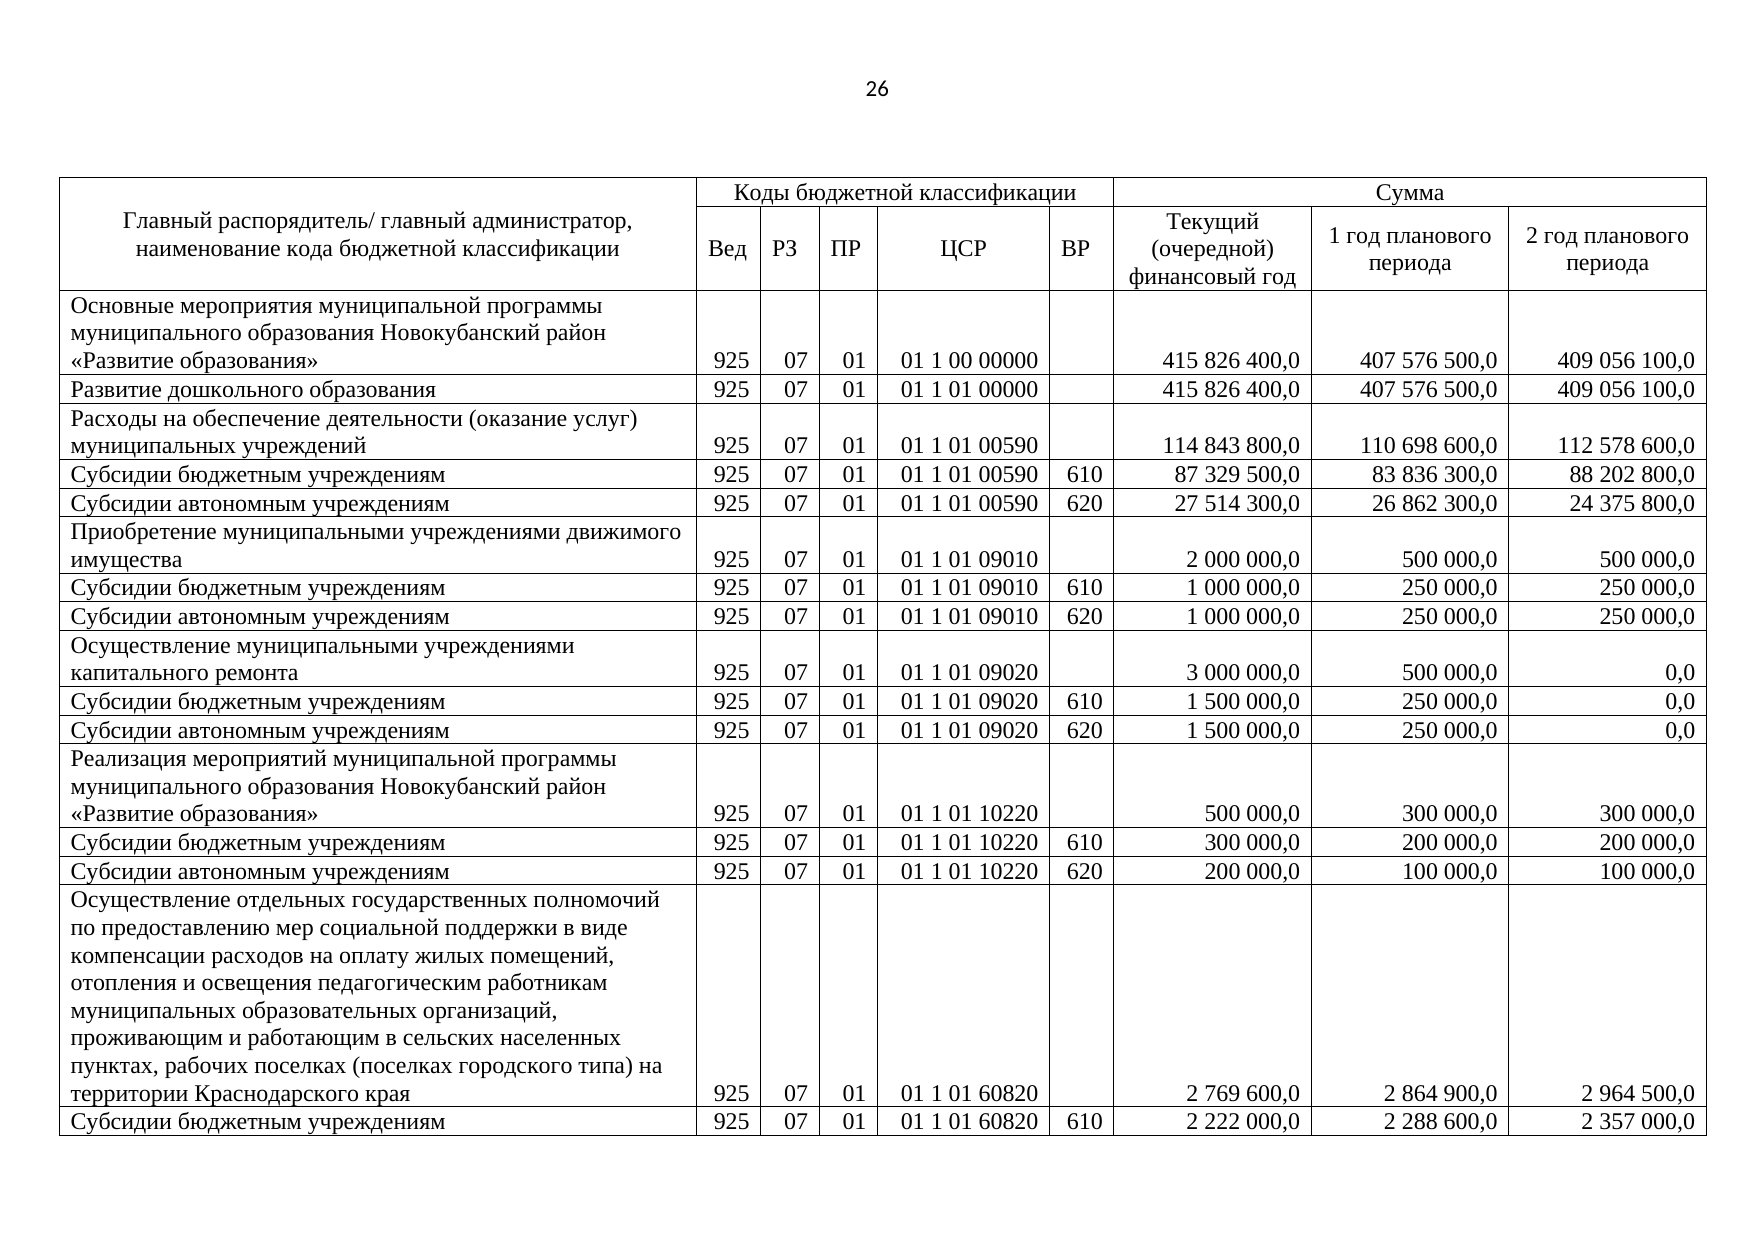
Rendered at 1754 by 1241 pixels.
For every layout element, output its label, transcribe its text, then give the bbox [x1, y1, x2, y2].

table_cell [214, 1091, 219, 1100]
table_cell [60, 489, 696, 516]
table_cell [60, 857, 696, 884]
table_header Сумма [1114, 178, 1706, 206]
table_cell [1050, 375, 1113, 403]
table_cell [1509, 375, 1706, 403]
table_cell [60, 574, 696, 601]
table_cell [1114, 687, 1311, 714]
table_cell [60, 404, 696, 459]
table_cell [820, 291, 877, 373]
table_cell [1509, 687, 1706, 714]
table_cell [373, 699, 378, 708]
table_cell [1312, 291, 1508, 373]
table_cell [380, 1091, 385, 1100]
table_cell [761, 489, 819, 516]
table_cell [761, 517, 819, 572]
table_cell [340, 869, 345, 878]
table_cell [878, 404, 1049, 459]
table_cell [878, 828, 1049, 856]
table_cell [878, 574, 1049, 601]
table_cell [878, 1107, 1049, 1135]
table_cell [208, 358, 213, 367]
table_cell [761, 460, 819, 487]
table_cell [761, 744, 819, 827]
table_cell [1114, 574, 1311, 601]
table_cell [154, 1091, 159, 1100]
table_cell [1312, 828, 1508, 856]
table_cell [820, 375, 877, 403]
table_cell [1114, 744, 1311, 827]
table_cell ВР [1050, 207, 1113, 290]
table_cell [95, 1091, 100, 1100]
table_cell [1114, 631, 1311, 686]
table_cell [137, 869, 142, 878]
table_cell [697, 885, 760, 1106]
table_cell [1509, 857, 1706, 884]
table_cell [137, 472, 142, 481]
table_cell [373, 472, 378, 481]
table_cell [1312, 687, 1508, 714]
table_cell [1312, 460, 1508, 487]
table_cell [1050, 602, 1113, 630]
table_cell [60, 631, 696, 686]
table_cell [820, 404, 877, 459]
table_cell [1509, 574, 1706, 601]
table_cell РЗ [761, 207, 819, 290]
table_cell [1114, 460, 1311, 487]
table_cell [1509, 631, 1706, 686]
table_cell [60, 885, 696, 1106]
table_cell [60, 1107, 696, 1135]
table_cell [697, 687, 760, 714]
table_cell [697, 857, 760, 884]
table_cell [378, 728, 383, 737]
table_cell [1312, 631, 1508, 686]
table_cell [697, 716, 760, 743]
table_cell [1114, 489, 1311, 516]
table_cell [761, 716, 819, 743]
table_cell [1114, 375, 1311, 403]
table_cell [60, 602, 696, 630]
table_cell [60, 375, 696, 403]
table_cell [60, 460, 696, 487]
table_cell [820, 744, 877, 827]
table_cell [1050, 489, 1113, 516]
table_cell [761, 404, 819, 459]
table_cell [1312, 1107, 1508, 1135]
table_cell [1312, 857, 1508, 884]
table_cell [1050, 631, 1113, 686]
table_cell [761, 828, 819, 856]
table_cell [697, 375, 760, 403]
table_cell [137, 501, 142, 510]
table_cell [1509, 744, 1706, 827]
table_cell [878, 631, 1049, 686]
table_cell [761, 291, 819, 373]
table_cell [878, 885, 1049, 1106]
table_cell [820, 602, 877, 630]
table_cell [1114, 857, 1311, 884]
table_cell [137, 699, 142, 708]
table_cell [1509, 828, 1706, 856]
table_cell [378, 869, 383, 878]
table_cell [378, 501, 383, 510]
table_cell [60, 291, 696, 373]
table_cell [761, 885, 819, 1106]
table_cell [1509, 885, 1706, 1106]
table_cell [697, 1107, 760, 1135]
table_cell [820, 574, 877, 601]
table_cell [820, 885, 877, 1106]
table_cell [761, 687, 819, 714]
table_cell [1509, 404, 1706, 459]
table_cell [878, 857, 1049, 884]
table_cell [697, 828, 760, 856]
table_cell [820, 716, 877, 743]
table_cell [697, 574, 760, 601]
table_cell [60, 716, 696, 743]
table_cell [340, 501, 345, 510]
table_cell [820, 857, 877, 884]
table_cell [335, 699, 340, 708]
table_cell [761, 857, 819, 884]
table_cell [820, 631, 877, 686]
table_cell ЦСР [878, 207, 1049, 290]
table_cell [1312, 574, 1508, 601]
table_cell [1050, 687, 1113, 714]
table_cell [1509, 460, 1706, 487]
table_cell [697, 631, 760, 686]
table_cell 1 год планового периода [1312, 207, 1508, 290]
table_cell Вед [697, 207, 760, 290]
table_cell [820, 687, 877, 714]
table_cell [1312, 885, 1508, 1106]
table_cell 2 год планового периода [1509, 207, 1706, 290]
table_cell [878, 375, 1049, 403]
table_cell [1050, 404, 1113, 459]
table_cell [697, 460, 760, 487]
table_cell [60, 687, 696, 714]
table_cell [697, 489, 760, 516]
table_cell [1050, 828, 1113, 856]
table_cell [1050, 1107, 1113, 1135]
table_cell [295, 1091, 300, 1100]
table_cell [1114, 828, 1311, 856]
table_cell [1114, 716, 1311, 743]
table_cell ПР [820, 207, 877, 290]
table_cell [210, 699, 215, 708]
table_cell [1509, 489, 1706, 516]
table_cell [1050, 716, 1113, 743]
table_header Главный распорядитель/ главный администратор, наименование кода бюджетной классификации [60, 178, 696, 290]
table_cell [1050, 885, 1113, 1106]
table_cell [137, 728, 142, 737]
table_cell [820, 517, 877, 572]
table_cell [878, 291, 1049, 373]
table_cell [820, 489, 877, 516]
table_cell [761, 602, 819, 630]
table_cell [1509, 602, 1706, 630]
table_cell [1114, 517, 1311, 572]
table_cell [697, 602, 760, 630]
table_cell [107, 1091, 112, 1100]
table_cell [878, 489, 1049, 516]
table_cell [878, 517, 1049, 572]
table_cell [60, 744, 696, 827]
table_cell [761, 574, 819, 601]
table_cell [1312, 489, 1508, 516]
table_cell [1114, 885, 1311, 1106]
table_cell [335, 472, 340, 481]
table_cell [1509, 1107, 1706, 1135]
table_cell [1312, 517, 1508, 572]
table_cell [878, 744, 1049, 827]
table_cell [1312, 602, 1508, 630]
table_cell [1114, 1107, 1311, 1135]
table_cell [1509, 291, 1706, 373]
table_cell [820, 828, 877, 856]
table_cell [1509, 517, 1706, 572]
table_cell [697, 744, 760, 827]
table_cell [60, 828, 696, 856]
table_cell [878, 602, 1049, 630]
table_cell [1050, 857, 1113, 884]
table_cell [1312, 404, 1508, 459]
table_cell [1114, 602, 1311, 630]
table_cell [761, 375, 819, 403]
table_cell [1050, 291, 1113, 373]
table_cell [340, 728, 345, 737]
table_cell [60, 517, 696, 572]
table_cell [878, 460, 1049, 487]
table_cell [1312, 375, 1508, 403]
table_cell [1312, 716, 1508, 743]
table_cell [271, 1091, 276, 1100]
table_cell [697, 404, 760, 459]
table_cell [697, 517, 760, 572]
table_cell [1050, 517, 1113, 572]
table_header Коды бюджетной классификации [697, 178, 1113, 206]
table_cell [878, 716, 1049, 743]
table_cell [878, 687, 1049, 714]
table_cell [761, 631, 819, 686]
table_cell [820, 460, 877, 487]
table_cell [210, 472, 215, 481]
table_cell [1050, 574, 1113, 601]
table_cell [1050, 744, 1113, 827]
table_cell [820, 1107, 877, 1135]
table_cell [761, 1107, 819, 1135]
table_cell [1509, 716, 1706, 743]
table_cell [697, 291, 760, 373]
table_cell Текущий (очередной) финансовый год [1114, 207, 1311, 290]
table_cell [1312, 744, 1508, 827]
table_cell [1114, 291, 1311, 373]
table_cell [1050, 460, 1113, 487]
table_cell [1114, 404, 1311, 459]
